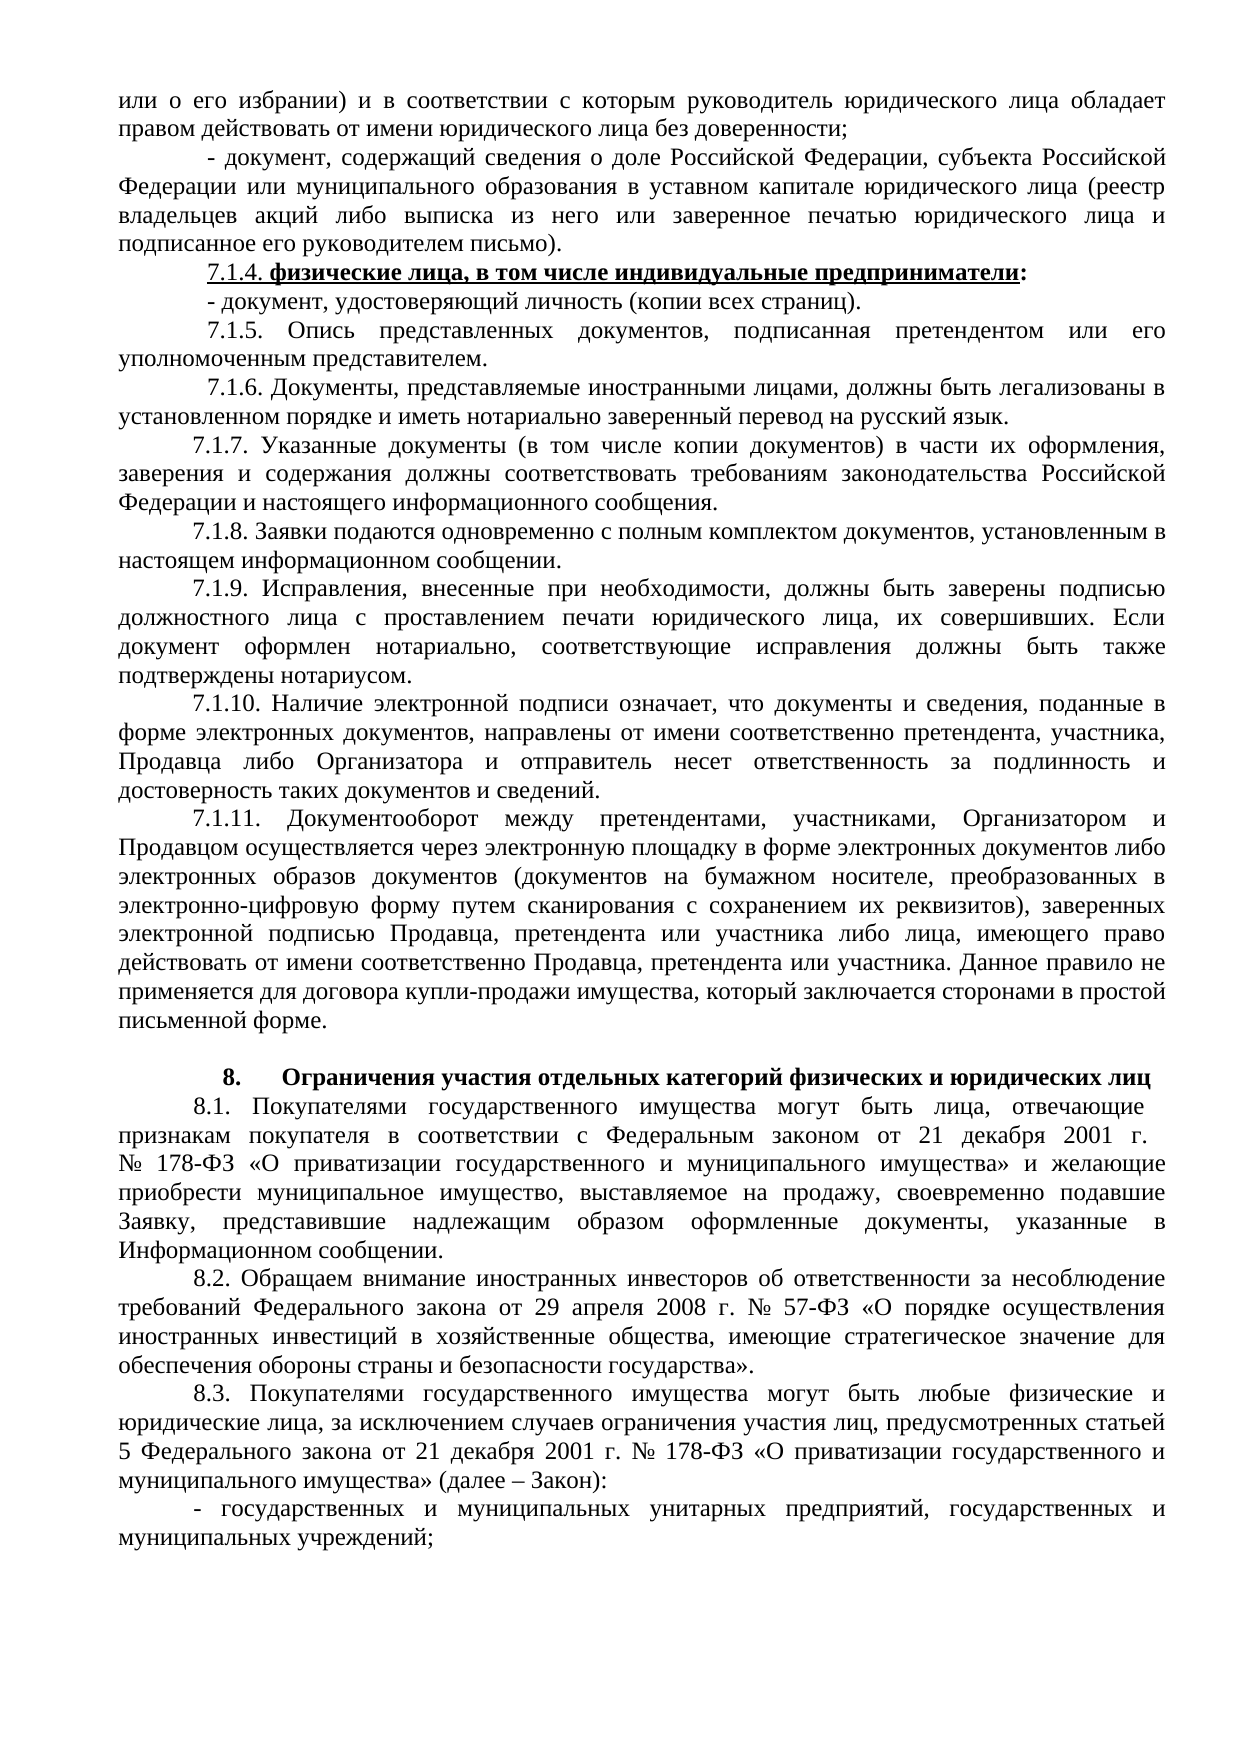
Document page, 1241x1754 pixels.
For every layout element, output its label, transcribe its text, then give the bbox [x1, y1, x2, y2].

list Ограничения участия отдельных категорий физических и юридических лиц [118, 1062, 1167, 1091]
text 7.1.10. Наличие электронной подписи означает, что документы и сведения, поданные в форме электронных документов, направлены от имени соответственно претендента, участника, Продавца либо Организатора и отправитель несет ответственность за подлинность и достоверность таких документов и сведений. [118, 688, 1167, 803]
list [118, 85, 1167, 142]
text 7.1.6. Документы, представляемые иностранными лицами, должны быть легализованы в установленном порядке и иметь нотариально заверенный перевод на русский язык. [118, 372, 1167, 430]
text 7.1.7. Указанные документы (в том числе копии документов) в части их оформления, заверения и содержания должны соответствовать требованиям законодательства Российской Федерации и настоящего информационного сообщения. [118, 430, 1167, 516]
text - документ, удостоверяющий личность (копии всех страниц). [118, 286, 1167, 315]
list 7.1.4. физические лица, в том числе индивидуальные предприниматели: [118, 257, 1167, 286]
text 7.1.11. Документооборот между претендентами, участниками, Организатором и Продавцом осуществляется через электронную площадку в форме электронных документов либо электронных образов документов (документов на бумажном носителе, преобразованных в электронно-цифровую форму путем сканирования с сохранением их реквизитов), заверенных электронной подписью Продавца, претендента или участника либо лица, имеющего право действовать от имени соответственно Продавца, претендента или участника. Данное правило не применяется для договора купли-продажи имущества, который заключается сторонами в простой письменной форме. [118, 803, 1167, 1033]
list 8.1. Покупателями государственного имущества могут быть лица, отвечающие признакам покупателя в соответствии с Федеральным законом от 21 декабря 2001 г. № 178-ФЗ «О приватизации государственного и муниципального имущества» и желающие приобрести муниципальное имущество, выставляемое на продажу, своевременно подавшие Заявку, представившие надлежащим образом оформленные документы, указанные в Информационном сообщении. [118, 1091, 1167, 1263]
list - документ, содержащий сведения о доле Российской Федерации, субъекта Российской Федерации или муниципального образования в уставном капитале юридического лица (реестр владельцев акций либо выписка из него или заверенное печатью юридического лица и подписанное его руководителем письмо). [118, 142, 1167, 257]
text 7.1.5. Опись представленных документов, подписанная претендентом или его уполномоченным представителем. [118, 315, 1167, 372]
list 8.3. Покупателями государственного имущества могут быть любые физические и юридические лица, за исключением случаев ограничения участия лиц, предусмотренных статьей 5 Федерального закона от 21 декабря 2001 г. № 178-ФЗ «О приватизации государственного и муниципального имущества» (далее – Закон): [118, 1378, 1167, 1493]
text 7.1.8. Заявки подаются одновременно с полным комплектом документов, установленным в настоящем информационном сообщении. [118, 516, 1167, 573]
list - государственных и муниципальных унитарных предприятий, государственных и муниципальных учреждений; [118, 1493, 1167, 1551]
list 8.2. Обращаем внимание иностранных инвесторов об ответственности за несоблюдение требований Федерального закона от 29 апреля 2008 г. № 57-ФЗ «О порядке осуществления иностранных инвестиций в хозяйственные общества, имеющие стратегическое значение для обеспечения обороны страны и безопасности государства». [118, 1263, 1167, 1378]
text 7.1.9. Исправления, внесенные при необходимости, должны быть заверены подписью должностного лица с проставлением печати юридического лица, их совершивших. Если документ оформлен нотариально, соответствующие исправления должны быть также подтверждены нотариусом. [118, 573, 1167, 688]
